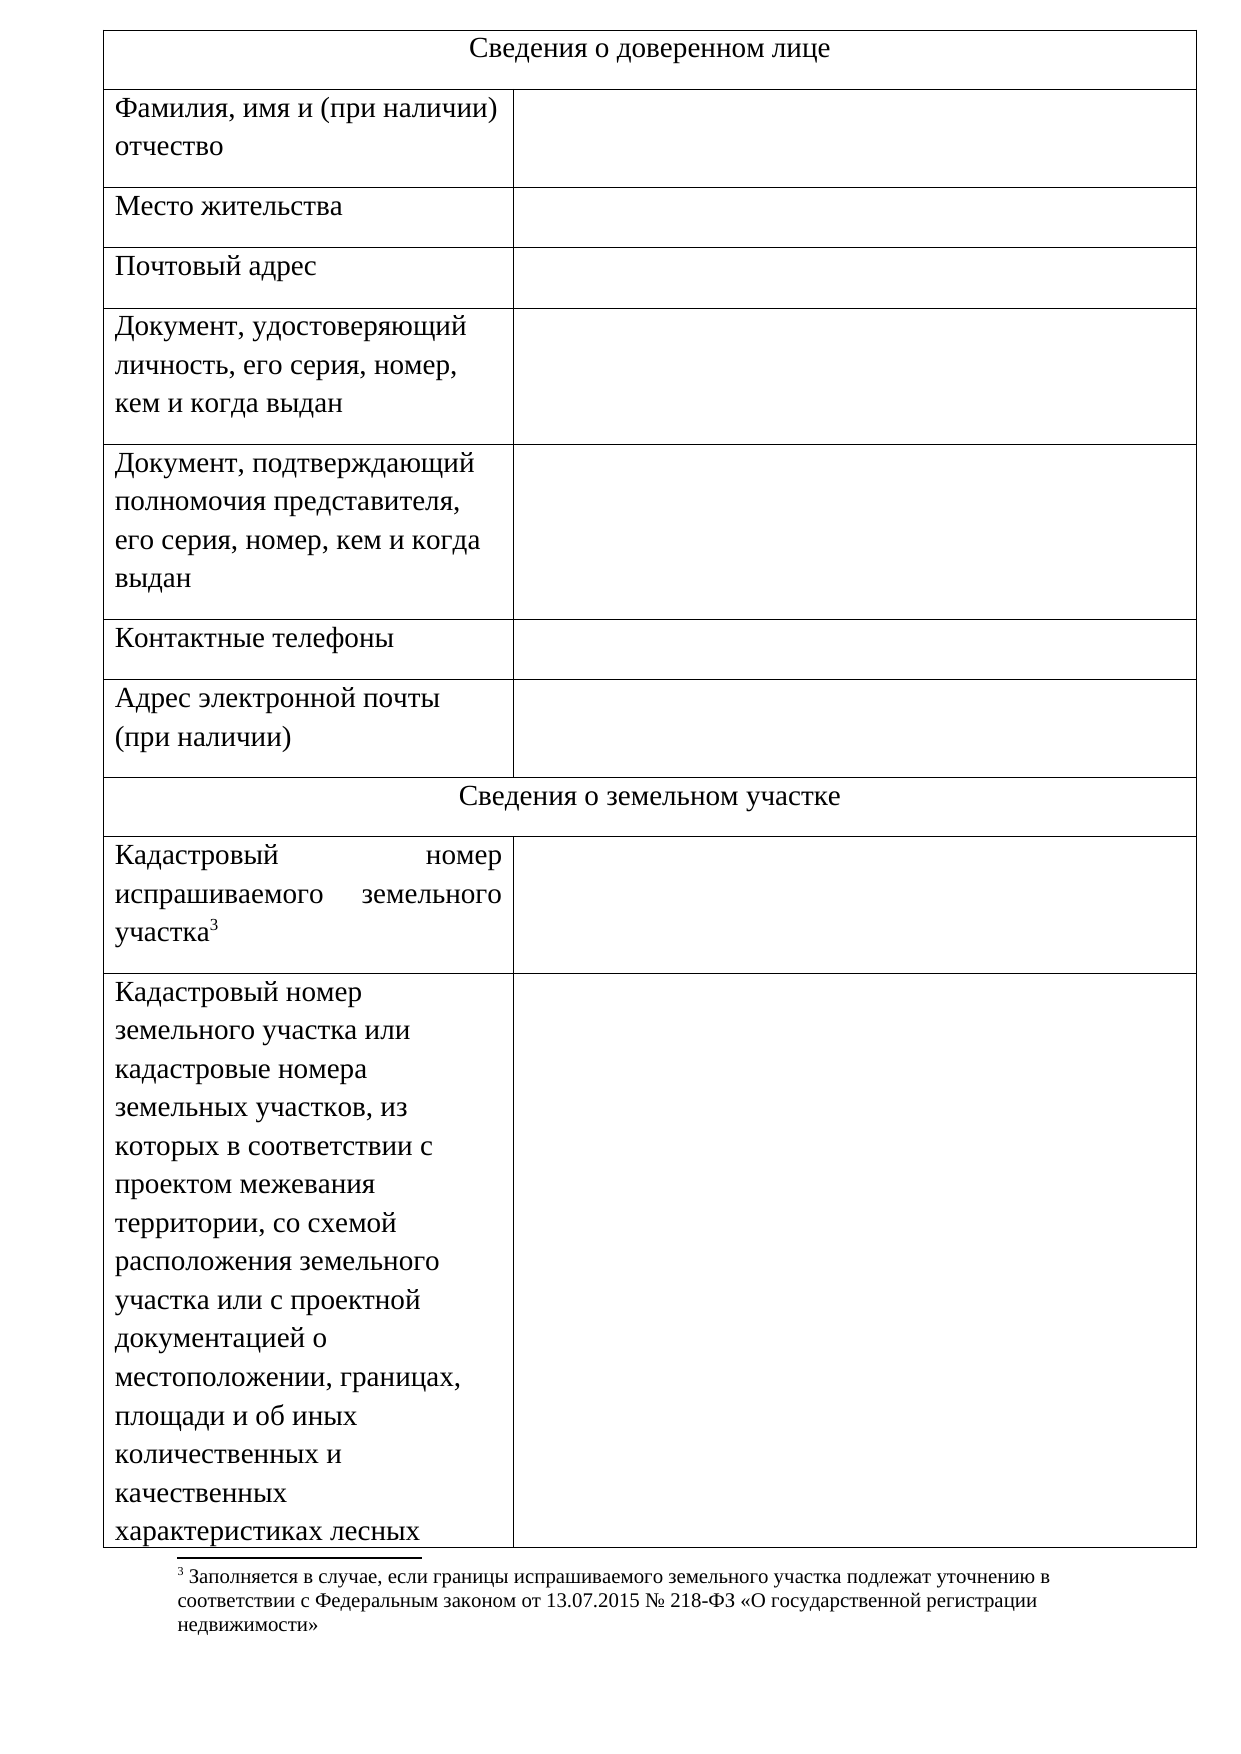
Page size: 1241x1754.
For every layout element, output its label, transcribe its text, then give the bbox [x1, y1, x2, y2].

table_cell [514, 974, 1196, 1547]
table_cell Почтовый адрес [104, 248, 513, 307]
table_cell Документ, подтверждающий полномочия представителя, его серия, номер, кем и когда выдан [104, 445, 513, 619]
table_cell [514, 248, 1196, 307]
table_cell Кадастровый номер испрашиваемого земельного участка [104, 837, 513, 973]
table_cell [514, 837, 1196, 973]
table_cell [514, 680, 1196, 777]
table_cell Фамилия, имя и (при наличии) отчество [104, 90, 513, 187]
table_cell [104, 974, 513, 1547]
table_cell [514, 445, 1196, 619]
table_cell [514, 90, 1196, 187]
table_cell Сведения о земельном участке [104, 778, 1196, 836]
table_cell Документ, удостоверяющий личность, его серия, номер, кем и когда выдан [104, 309, 513, 444]
table_cell Сведения о доверенном лице [104, 31, 1196, 89]
table_cell Адрес электронной почты (при наличии) [104, 680, 513, 777]
table_cell Место жительства [104, 188, 513, 247]
table_cell Контактные телефоны [104, 620, 513, 679]
table_cell [514, 309, 1196, 444]
table_cell [514, 188, 1196, 247]
table_cell [514, 620, 1196, 679]
